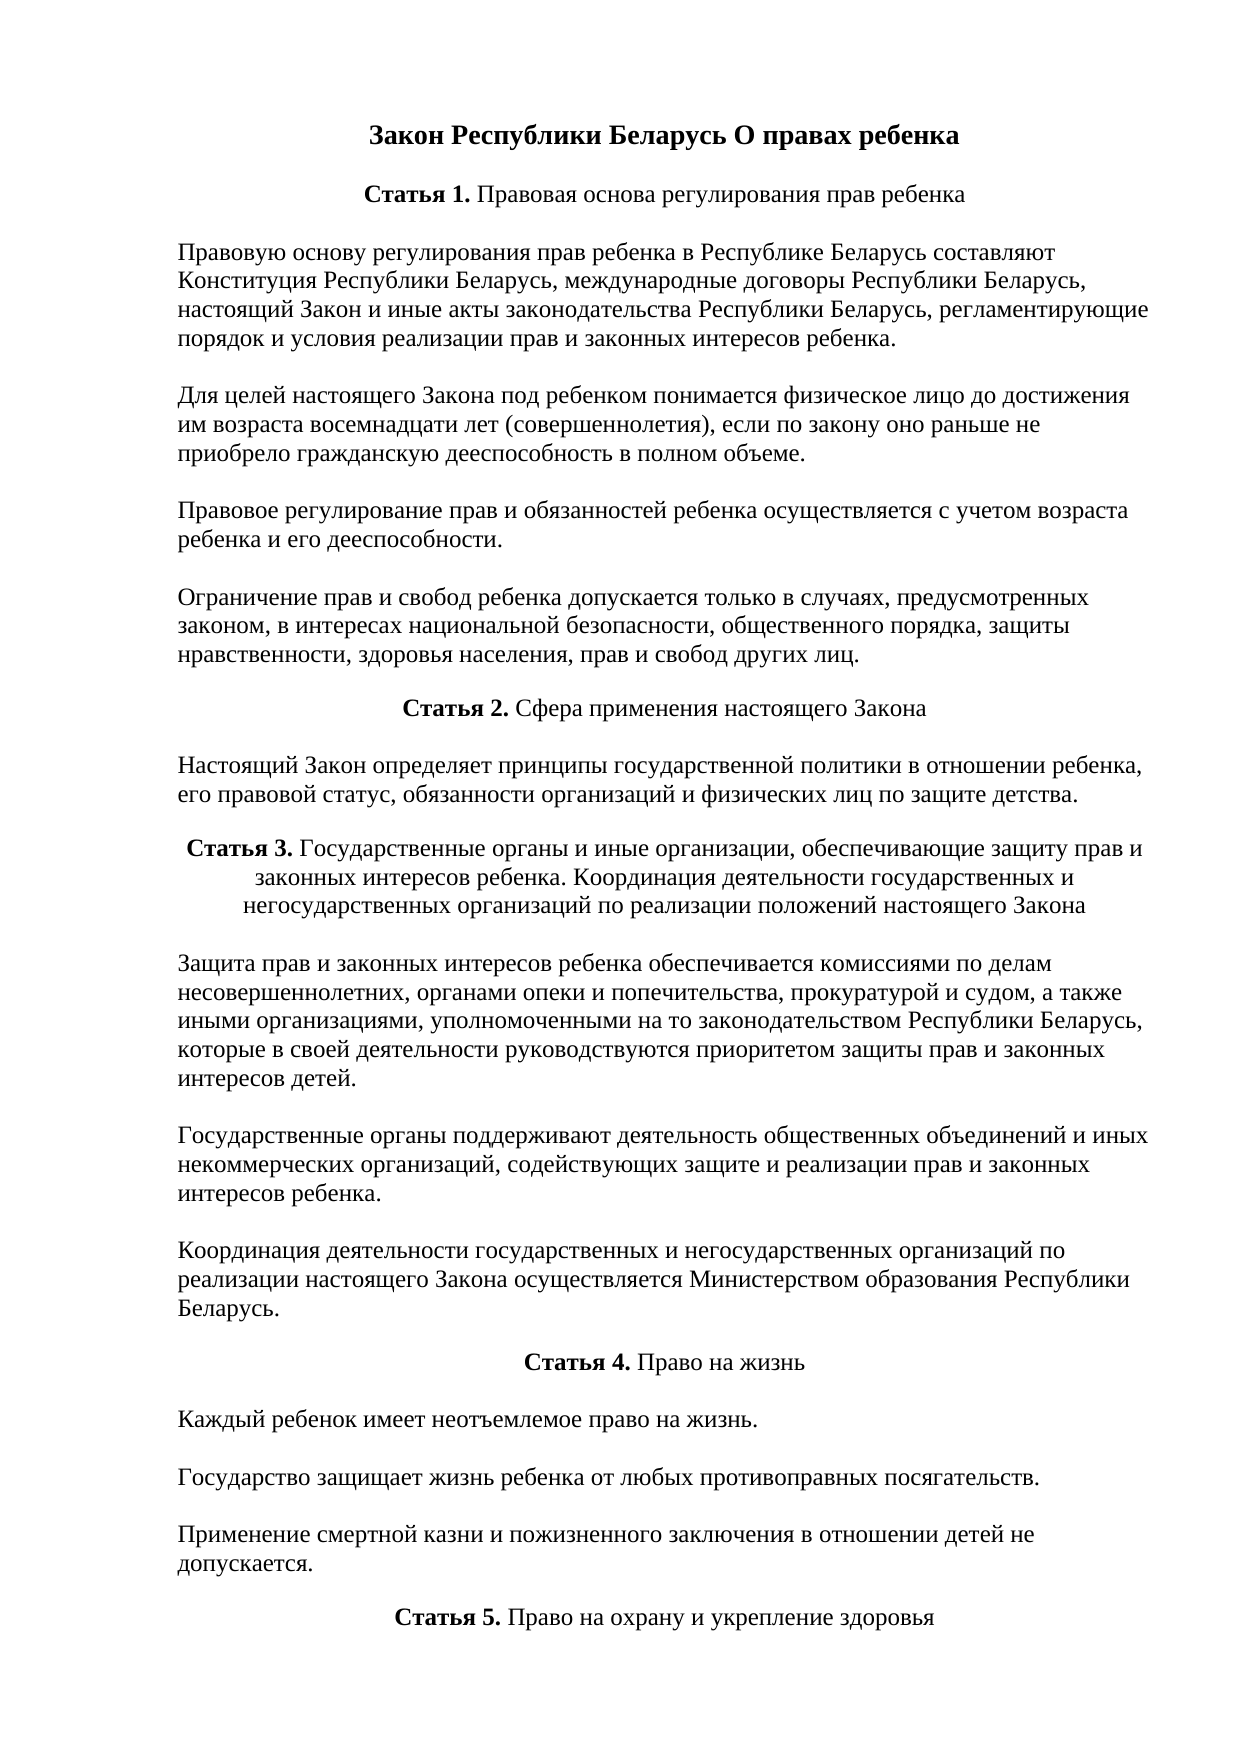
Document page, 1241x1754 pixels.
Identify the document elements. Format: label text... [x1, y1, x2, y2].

text Статья 2. Сфера применения настоящего Закона [177, 693, 1152, 722]
text Правовую основу регулирования прав ребенка в Республике Беларусь составляют Конституция Республики Беларусь, международные договоры Республики Беларусь, настоящий Закон и иные акты законодательства Республики Беларусь, регламентирующие порядок и условия реализации прав и законных интересов ребенка. [177, 237, 1152, 352]
text Статья 5. Право на охрану и укрепление здоровья [177, 1602, 1152, 1631]
text Закон Республики Беларусь О правах ребенка [177, 118, 1152, 151]
text Координация деятельности государственных и негосударственных организаций по реализации настоящего Закона осуществляется Министерством образования Республики Беларусь. [177, 1236, 1152, 1322]
text Применение смертной казни и пожизненного заключения в отношении детей не допускается. [177, 1519, 1152, 1577]
text Статья 4. Право на жизнь [177, 1347, 1152, 1376]
text Статья 3. Государственные органы и иные организации, обеспечивающие защиту прав и законных интересов ребенка. Координация деятельности государственных и негосударственных организаций по реализации положений настоящего Закона [177, 833, 1152, 919]
text Для целей настоящего Закона под ребенком понимается физическое лицо до достижения им возраста восемнадцати лет (совершеннолетия), если по закону оно раньше не приобрело гражданскую дееспособность в полном объеме. [177, 381, 1152, 467]
text Защита прав и законных интересов ребенка обеспечивается комиссиями по делам несовершеннолетних, органами опеки и попечительства, прокуратурой и судом, а также иными организациями, уполномоченными на то законодательством Республики Беларусь, которые в своей деятельности руководствуются приоритетом защиты прав и законных интересов детей. [177, 948, 1152, 1092]
text Государственные органы поддерживают деятельность общественных объединений и иных некоммерческих организаций, содействующих защите и реализации прав и законных интересов ребенка. [177, 1121, 1152, 1207]
text Настоящий Закон определяет принципы государственной политики в отношении ребенка, его правовой статус, обязанности организаций и физических лиц по защите детства. [177, 722, 1152, 808]
text Каждый ребенок имеет неотъемлемое право на жизнь. [177, 1404, 1152, 1433]
text Государство защищает жизнь ребенка от любых противоправных посягательств. [177, 1462, 1152, 1491]
text Правовое регулирование прав и обязанностей ребенка осуществляется с учетом возраста ребенка и его дееспособности. [177, 496, 1152, 553]
text Ограничение прав и свобод ребенка допускается только в случаях, предусмотренных законом, в интересах национальной безопасности, общественного порядка, защиты нравственности, здоровья населения, прав и свобод других лиц. [177, 582, 1152, 668]
text Статья 1. Правовая основа регулирования прав ребенка [177, 179, 1152, 208]
